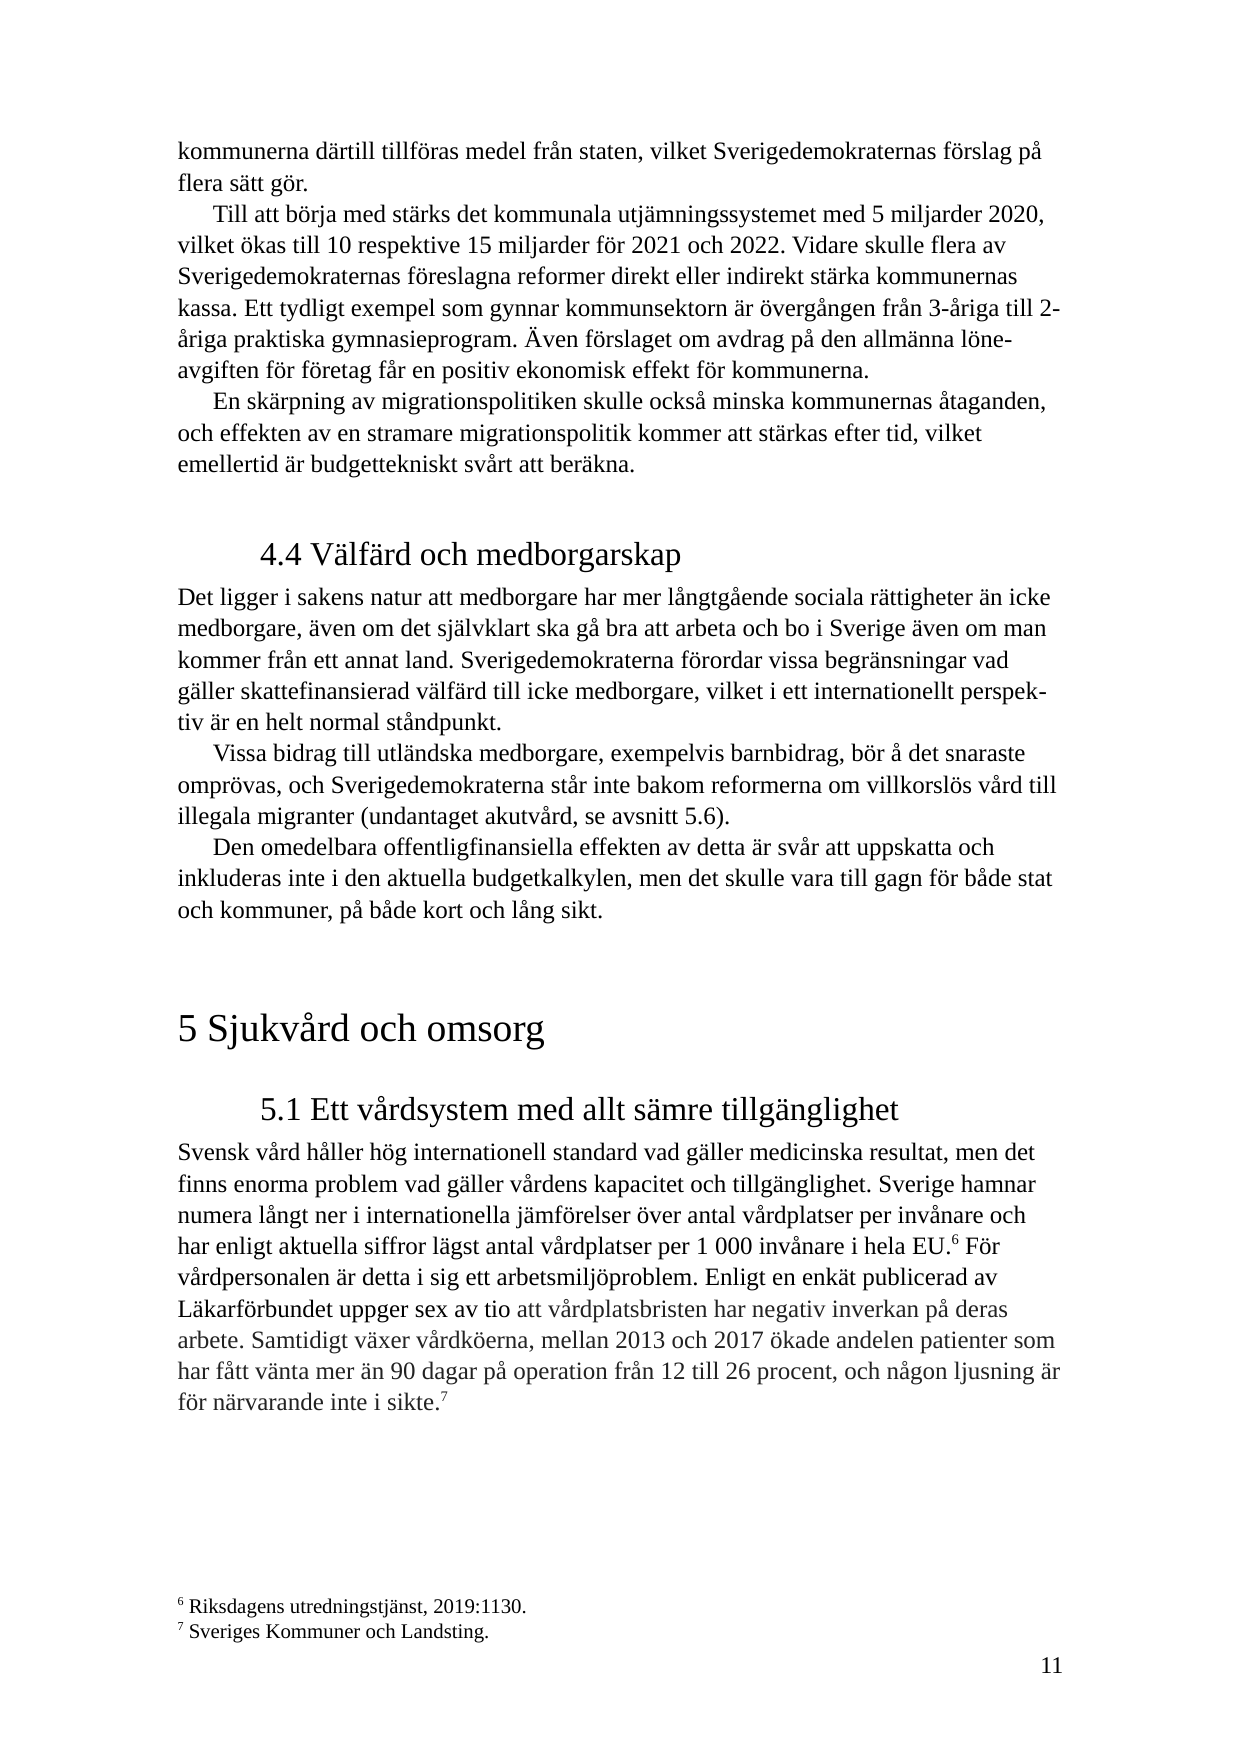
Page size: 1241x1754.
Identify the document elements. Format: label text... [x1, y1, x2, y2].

text Till att börja med stärks det kommunala utjämningssystemet med 5 miljarder 2020, vilket ökas till 10 respektive 15 miljarder för 2021 och 2022. Vidare skulle flera av Sverigedemokraternas föreslagna reformer direkt eller indirekt stärka kommunernas kassa. Ett tydligt exempel som gynnar kommunsektorn är övergången från 3-åriga till 2-åriga praktiska gymnasieprogram. Även förslaget om avdrag på den allmänna löneavgiften för företag får en positiv ekonomisk effekt för kommunerna. [177, 196, 1063, 384]
text Den omedelbara offentligfinansiella effekten av detta är svår att uppskatta och inkluderas inte i den aktuella budgetkalkylen, men det skulle vara till gagn för både stat och kommuner, på både kort och lång sikt. [177, 830, 1063, 923]
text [177, 134, 1063, 196]
text Ett vårdsystem med allt sämre tillgänglighet [260, 1095, 1063, 1127]
text Det ligger i sakens natur att medborgare har mer långtgående sociala rättigheter än icke medborgare, även om det självklart ska gå bra att arbeta och bo i Sverige även om man kommer från ett annat land. Sverigedemokraterna förordar vissa begränsningar vad gäller skattefinansierad välfärd till icke medborgare, vilket i ett internationellt perspektiv är en helt normal ståndpunkt. [177, 580, 1063, 736]
text En skärpning av migrationspolitiken skulle också minska kommunernas åtaganden, och effekten av en stramare migrationspolitik kommer att stärkas efter tid, vilket emellertid är budgettekniskt svårt att beräkna. [177, 384, 1063, 478]
text Sjukvård och omsorg [177, 1009, 1063, 1049]
text Svensk vård håller hög internationell standard vad gäller medicinska resultat, men det finns enorma problem vad gäller vårdens kapacitet och tillgänglighet. Sverige hamnar numera långt ner i internationella jämförelser över antal vårdplatser per invånare och har enligt aktuella siffror lägst antal vårdplatser per 1 000 invånare i hela EU. För vårdpersonalen är detta i sig ett arbetsmiljöproblem. Enligt en enkät publicerad av Läkarförbundet uppger sex av tio att vårdplatsbristen har negativ inverkan på deras arbete. Samtidigt växer vårdköerna, mellan 2013 och 2017 ökade andelen patienter som har fått vänta mer än 90 dagar på operation från 12 till 26 procent, och någon ljusning är för närvarande inte i sikte. [177, 1135, 1063, 1416]
text Välfärd och medborgarskap [260, 540, 1063, 571]
text Vissa bidrag till utländska medborgare, exempelvis barnbidrag, bör å det snaraste omprövas, och Sverigedemokraterna står inte bakom reformerna om villkorslös vård till illegala migranter (undantaget akutvård, se avsnitt 5.6). [177, 736, 1063, 830]
